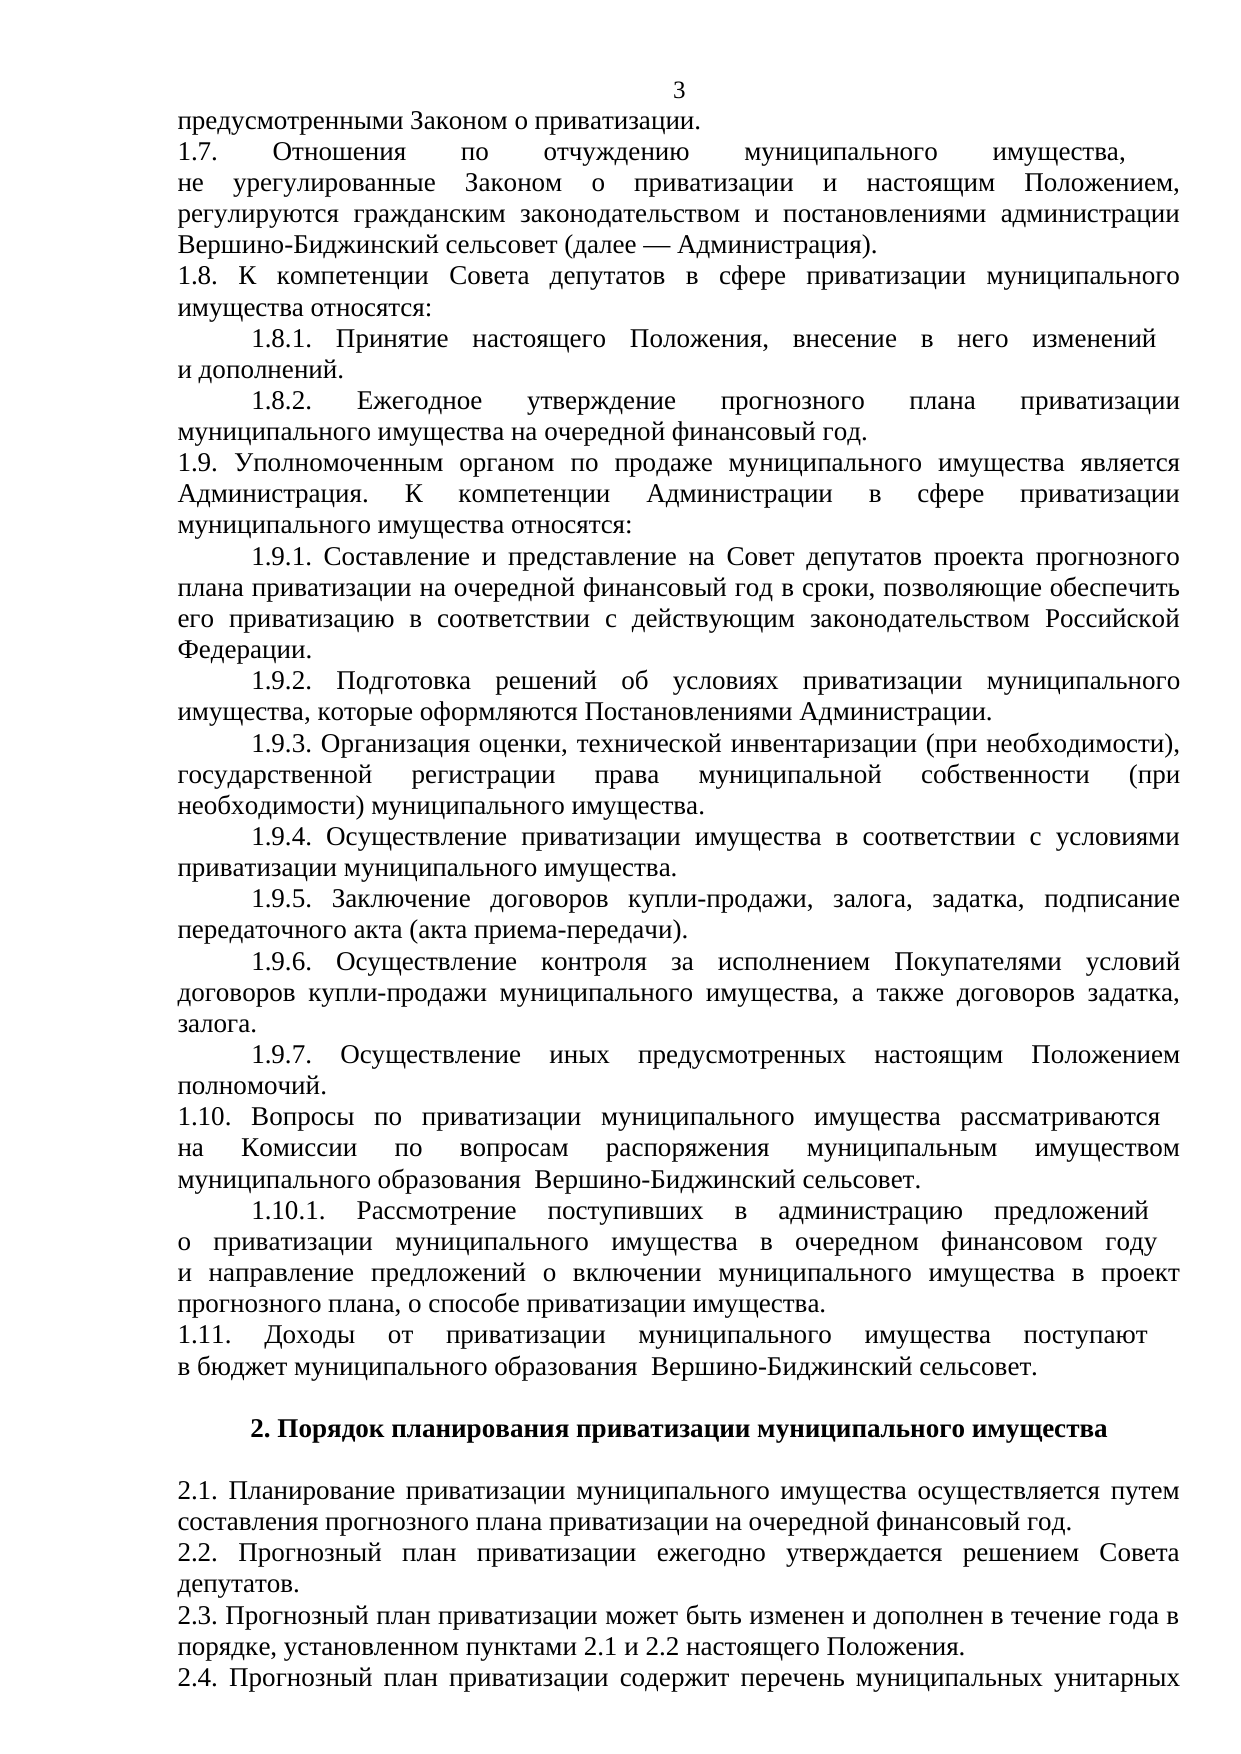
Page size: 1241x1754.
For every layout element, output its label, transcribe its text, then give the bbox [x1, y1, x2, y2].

text 1.7. Отношения по отчуждению муниципального имущества, не урегулированные Законом о приватизации и настоящим Положением, регулируются гражданским законодательством и постановлениями администрации Вершино-Биджинский сельсовет (далее — Администрация). [177, 135, 1181, 259]
text 1.9.1. Составление и представление на Совет депутатов проекта прогнозного плана приватизации на очередной финансовый год в сроки, позволяющие обеспечить его приватизацию в соответствии с действующим законодательством Российской Федерации. [177, 540, 1181, 664]
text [177, 104, 1181, 135]
text 1.9.6. Осуществление контроля за исполнением Покупателями условий договоров купли-продажи муниципального имущества, а также договоров задатка, залога. [177, 945, 1181, 1038]
text 1.10.1. Рассмотрение поступивших в администрацию предложений о приватизации муниципального имущества в очередном финансовом году и направление предложений о включении муниципального имущества в проект прогнозного плана, о способе приватизации имущества. [177, 1194, 1181, 1318]
text 2.3. Прогнозный план приватизации может быть изменен и дополнен в течение года в порядке, установленном пунктами 2.1 и 2.2 настоящего Положения. [177, 1599, 1181, 1661]
text 1.8. К компетенции Совета депутатов в сфере приватизации муниципального имущества относятся: [177, 259, 1181, 322]
text 1.9.5. Заключение договоров купли-продажи, залога, задатка, подписание передаточного акта (акта приема-передачи). [177, 882, 1181, 945]
text 1.8.2. Ежегодное утверждение прогнозного плана приватизации муниципального имущества на очередной финансовый год. [177, 384, 1181, 446]
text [177, 1661, 1181, 1692]
text 1.9.2. Подготовка решений об условиях приватизации муниципального имущества, которые оформляются Постановлениями Администрации. [177, 664, 1181, 727]
text 2.1. Планирование приватизации муниципального имущества осуществляется путем составления прогнозного плана приватизации на очередной финансовый год. [177, 1474, 1181, 1536]
text 1.9.3. Организация оценки, технической инвентаризации (при необходимости), государственной регистрации права муниципальной собственности (при необходимости) муниципального имущества. [177, 727, 1181, 820]
text 2. Порядок планирования приватизации муниципального имущества [177, 1412, 1181, 1443]
text 2.2. Прогнозный план приватизации ежегодно утверждается решением Совета депутатов. [177, 1536, 1181, 1599]
text 1.11. Доходы от приватизации муниципального имущества поступают в бюджет муниципального образования Вершино-Биджинский сельсовет. [177, 1318, 1181, 1381]
text 1.9.4. Осуществление приватизации имущества в соответствии с условиями приватизации муниципального имущества. [177, 820, 1181, 882]
text 1.10. Вопросы по приватизации муниципального имущества рассматриваются на Комиссии по вопросам распоряжения муниципальным имуществом муниципального образования Вершино-Биджинский сельсовет. [177, 1100, 1181, 1194]
text 1.8.1. Принятие настоящего Положения, внесение в него изменений и дополнений. [177, 322, 1181, 384]
text 1.9.7. Осуществление иных предусмотренных настоящим Положением полномочий. [177, 1038, 1181, 1100]
text 1.9. Уполномоченным органом по продаже муниципального имущества является Администрация. К компетенции Администрации в сфере приватизации муниципального имущества относятся: [177, 446, 1181, 540]
